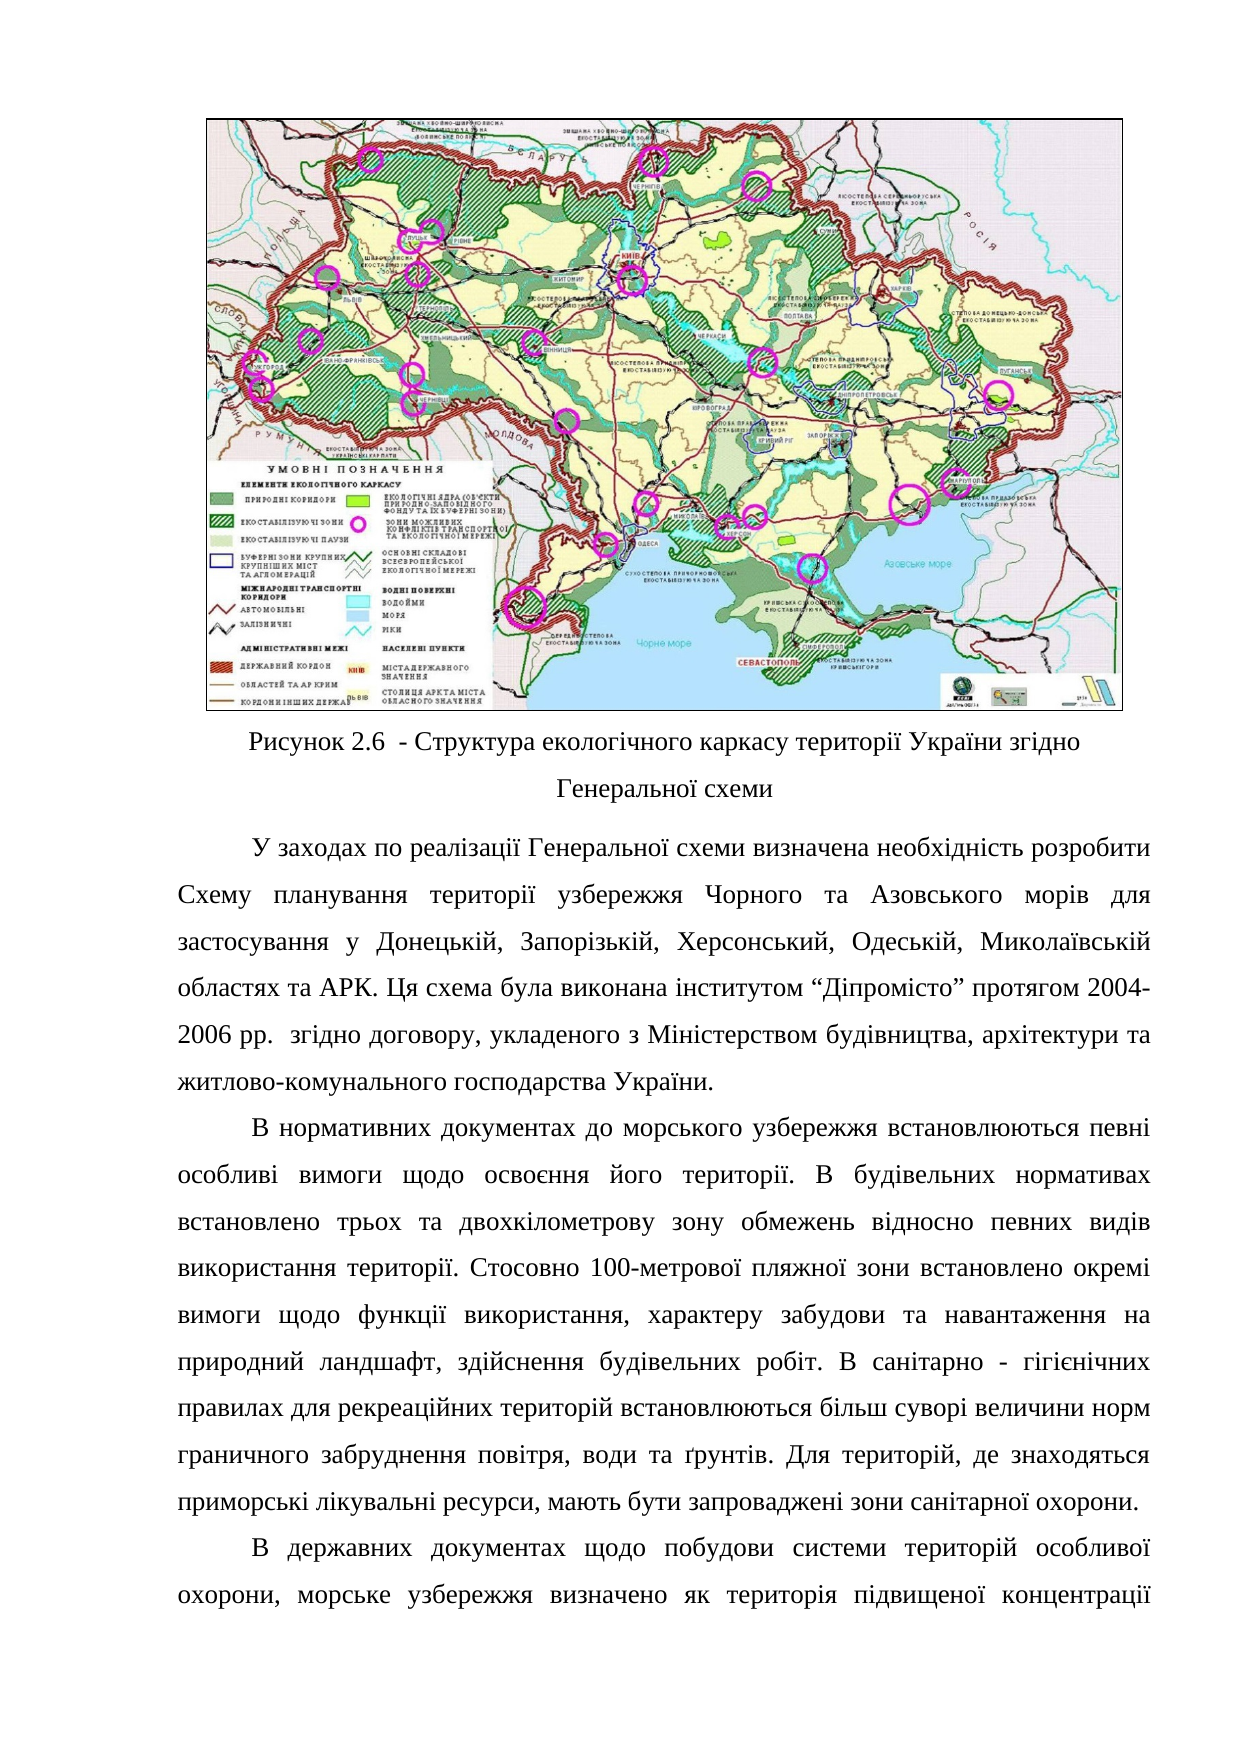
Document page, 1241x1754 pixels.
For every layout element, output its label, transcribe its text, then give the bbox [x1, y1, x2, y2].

picture [207, 120, 1122, 710]
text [177, 1531, 1152, 1609]
text Рисунок 2.6 - Структура екологічного каркасу території України згідно Генеральної схеми [177, 726, 1152, 803]
text У заходах по реалізації Генеральної схеми визначена необхідність розробити Схему планування території узбережжя Чорного та Азовського морів для застосування у Донецькій, Запорізькій, Херсонський, Одеській, Миколаївській областях та АРК. Ця схема була виконана інститутом “Діпромісто” протягом 2004-2006 рр. згідно договору, укладеного з Міністерством будівництва, архітектури та житлово-комунального господарства України. [177, 831, 1152, 1096]
text В нормативних документах до морського узбережжя встановлюються певні особливі вимоги щодо освоєння його території. В будівельних нормативах встановлено трьох та двохкілометрову зону обмежень відносно певних видів використання території. Стосовно 100-метрової пляжної зони встановлено окремі вимоги щодо функції використання, характеру забудови та навантаження на природний ландшафт, здійснення будівельних робіт. В санітарно - гігієнічних правилах для рекреаційних територій встановлюються більш суворі величини норм граничного забруднення повітря, води та ґрунтів. Для територій, де знаходяться приморські лікувальні ресурси, мають бути запроваджені зони санітарної охорони. [177, 1111, 1152, 1516]
